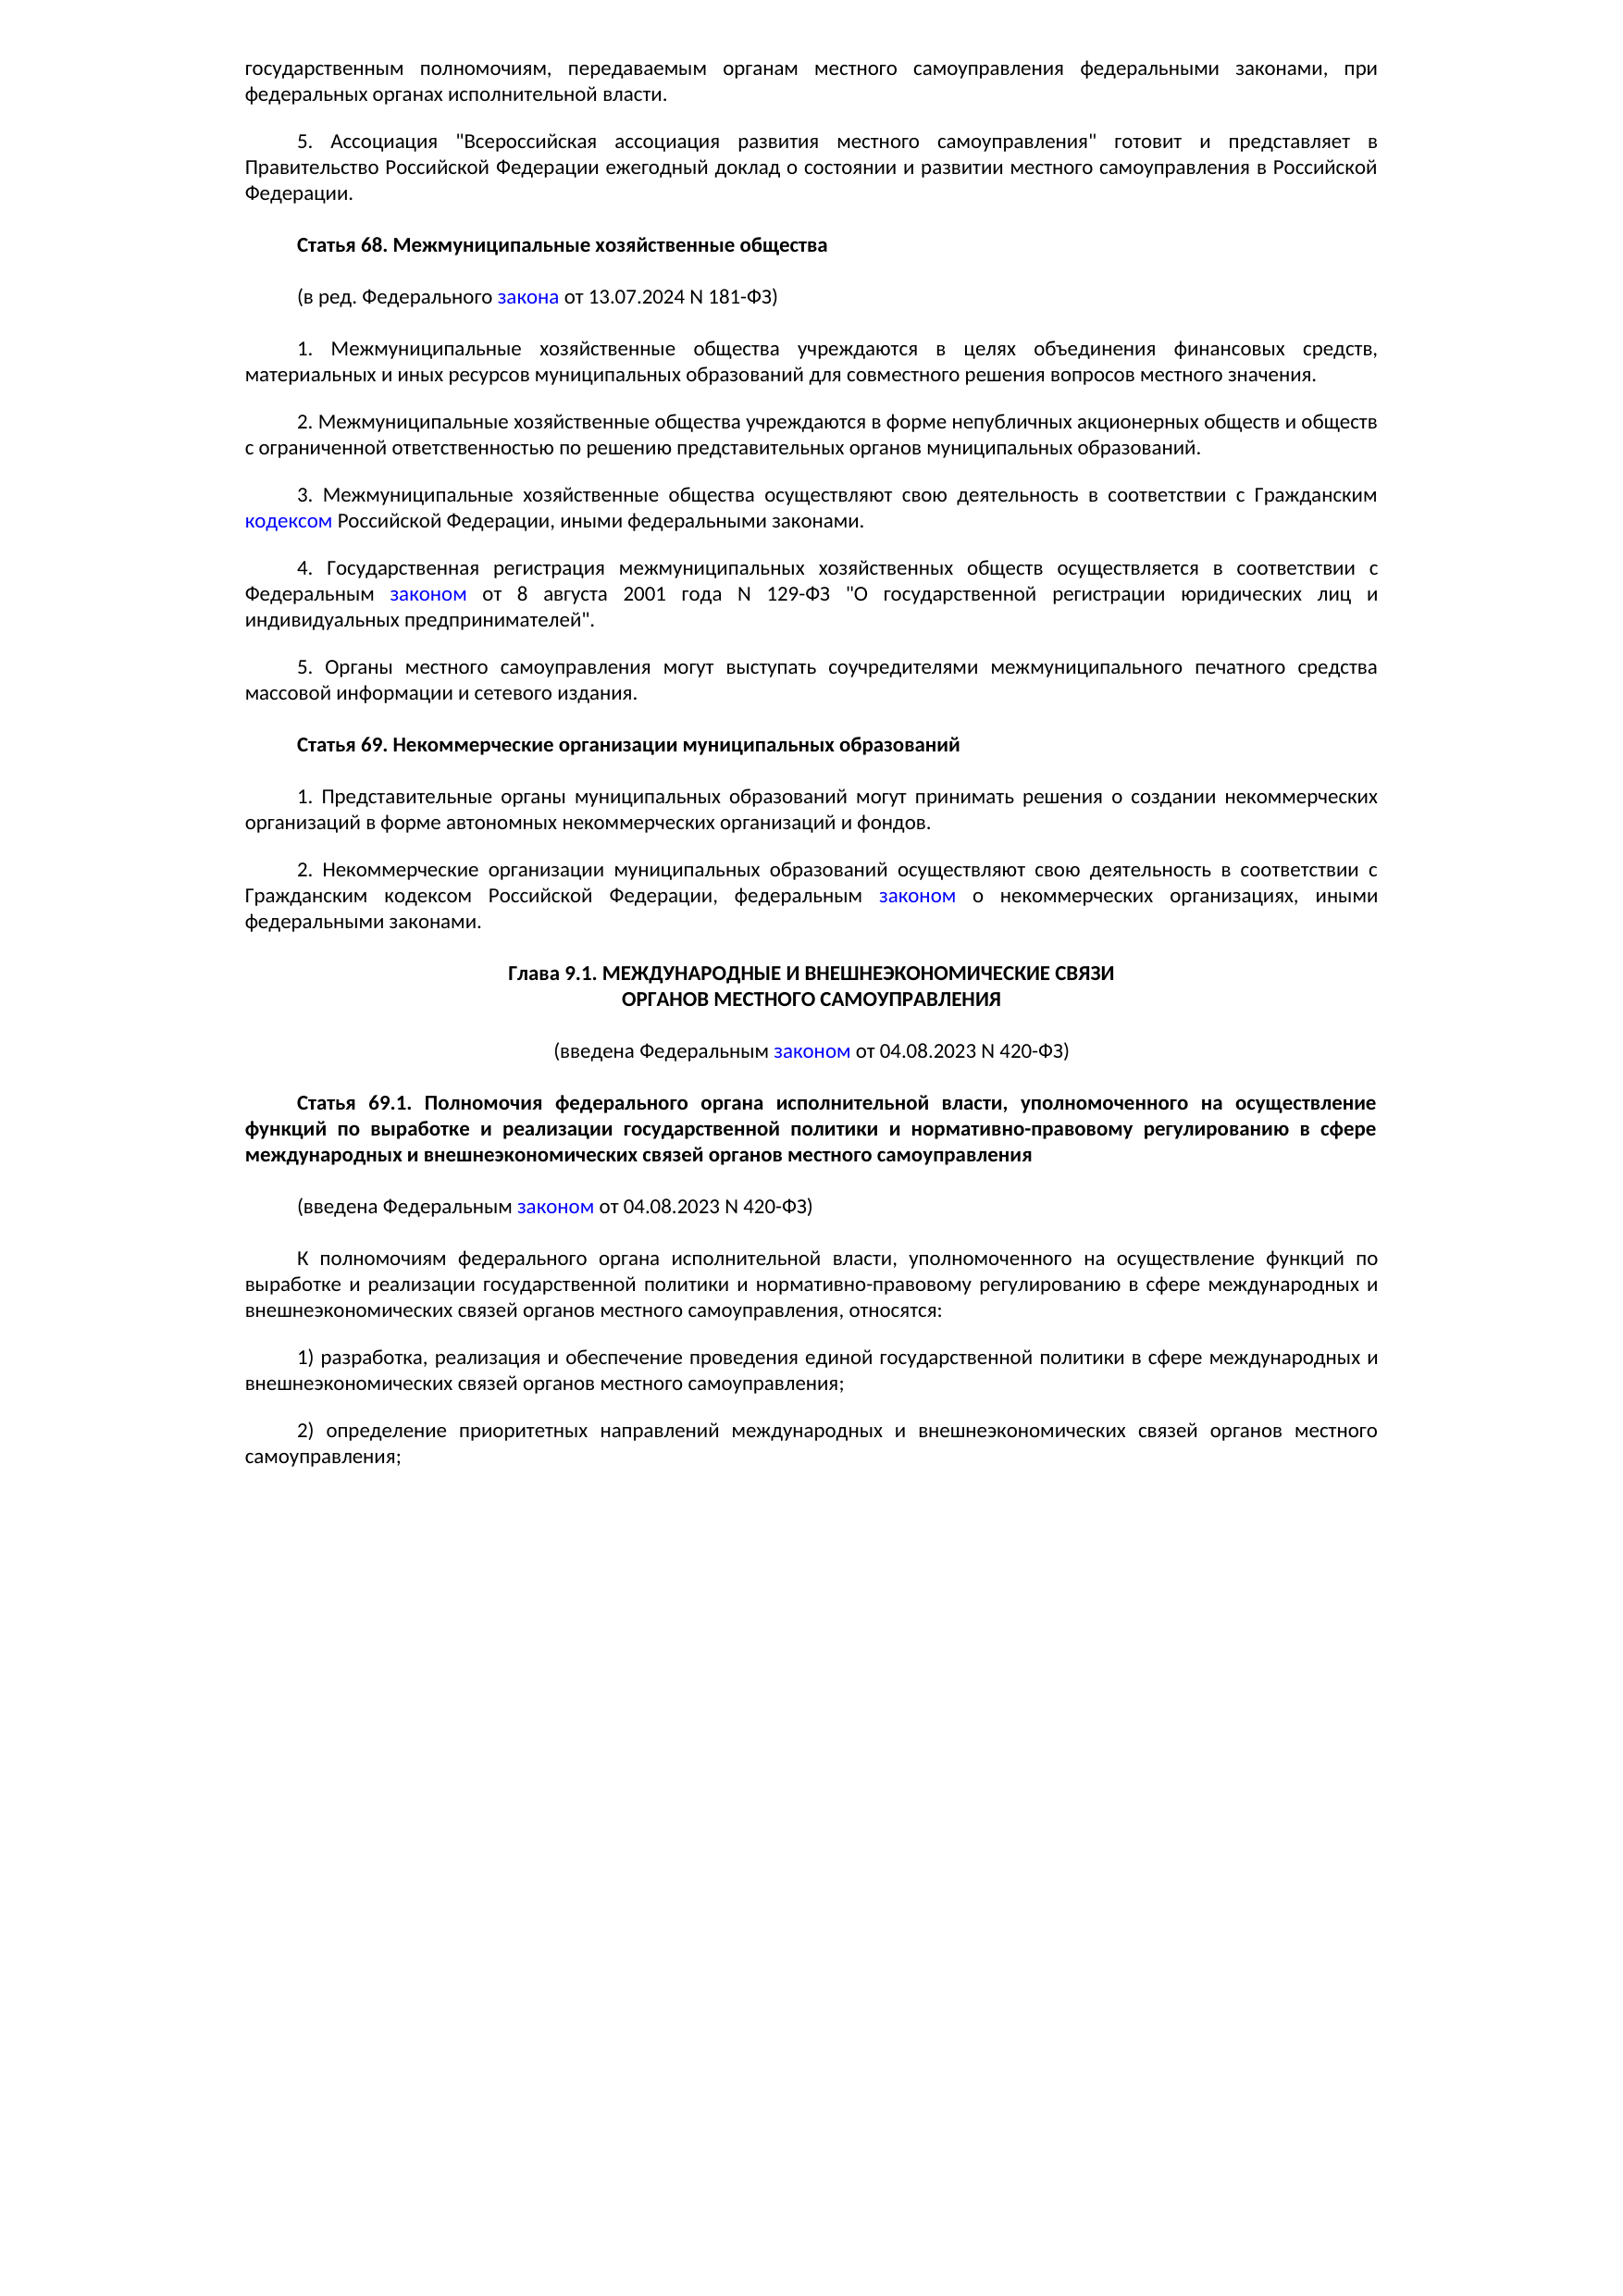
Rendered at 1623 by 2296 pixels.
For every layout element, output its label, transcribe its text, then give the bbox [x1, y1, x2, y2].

title Статья 69. Некоммерческие организации муниципальных образований [244, 731, 1378, 757]
text 2. Некоммерческие организации муниципальных образований осуществляют свою деятельность в соответствии с Гражданским кодексом Российской Федерации, федеральным законом о некоммерческих организациях, иными федеральными законами. [244, 856, 1378, 934]
text 1. Представительные органы муниципальных образований могут принимать решения о создании некоммерческих организаций в форме автономных некоммерческих организаций и фондов. [244, 783, 1378, 835]
text (в ред. Федерального закона от 13.07.2024 N 181-ФЗ) [244, 283, 1378, 309]
text 1. Межмуниципальные хозяйственные общества учреждаются в целях объединения финансовых средств, материальных и иных ресурсов муниципальных образований для совместного решения вопросов местного значения. [244, 335, 1378, 387]
text (введена Федеральным законом от 04.08.2023 N 420-ФЗ) [244, 1193, 1378, 1219]
text 3. Межмуниципальные хозяйственные общества осуществляют свою деятельность в соответствии с Гражданским кодексом Российской Федерации, иными федеральными законами. [244, 481, 1378, 533]
title ОРГАНОВ МЕСТНОГО САМОУПРАВЛЕНИЯ [244, 986, 1378, 1011]
text К полномочиям федерального органа исполнительной власти, уполномоченного на осуществление функций по выработке и реализации государственной политики и нормативно-правовому регулированию в сфере международных и внешнеэкономических связей органов местного самоуправления, относятся: [244, 1245, 1378, 1322]
text (введена Федеральным законом от 04.08.2023 N 420-ФЗ) [244, 1037, 1378, 1063]
text 2. Межмуниципальные хозяйственные общества учреждаются в форме непубличных акционерных обществ и обществ с ограниченной ответственностью по решению представительных органов муниципальных образований. [244, 408, 1378, 460]
title Статья 69.1. Полномочия федерального органа исполнительной власти, уполномоченного на осуществление функций по выработке и реализации государственной политики и нормативно-правовому регулированию в сфере международных и внешнеэкономических связей органов местного самоуправления [244, 1089, 1378, 1167]
text 1) разработка, реализация и обеспечение проведения единой государственной политики в сфере международных и внешнеэкономических связей органов местного самоуправления; [244, 1344, 1378, 1396]
text 2) определение приоритетных направлений международных и внешнеэкономических связей органов местного самоуправления; [244, 1417, 1378, 1469]
title Глава 9.1. МЕЖДУНАРОДНЫЕ И ВНЕШНЕЭКОНОМИЧЕСКИЕ СВЯЗИ [244, 960, 1378, 986]
text 4. Лица, представляющие органы управления Ассоциации "Всероссийская ассоциация развития местного самоуправления", в том числе лица, замещающие муниципальные должности, вправе входить в составы координационных, совещательных и иных органов, деятельность которых затрагивает вопросы, относящиеся к полномочиям органов местного самоуправления по решению вопросов местного значения, а также к отдельным государственным полномочиям, передаваемым органам местного самоуправления федеральными законами, при федеральных органах исполнительной власти. [244, 55, 1378, 106]
text 5. Ассоциация "Всероссийская ассоциация развития местного самоуправления" готовит и представляет в Правительство Российской Федерации ежегодный доклад о состоянии и развитии местного самоуправления в Российской Федерации. [244, 128, 1378, 205]
title Статья 68. Межмуниципальные хозяйственные общества [244, 231, 1378, 257]
text 4. Государственная регистрация межмуниципальных хозяйственных обществ осуществляется в соответствии с Федеральным законом от 8 августа 2001 года N 129-ФЗ "О государственной регистрации юридических лиц и индивидуальных предпринимателей". [244, 554, 1378, 632]
text 5. Органы местного самоуправления могут выступать соучредителями межмуниципального печатного средства массовой информации и сетевого издания. [244, 653, 1378, 705]
